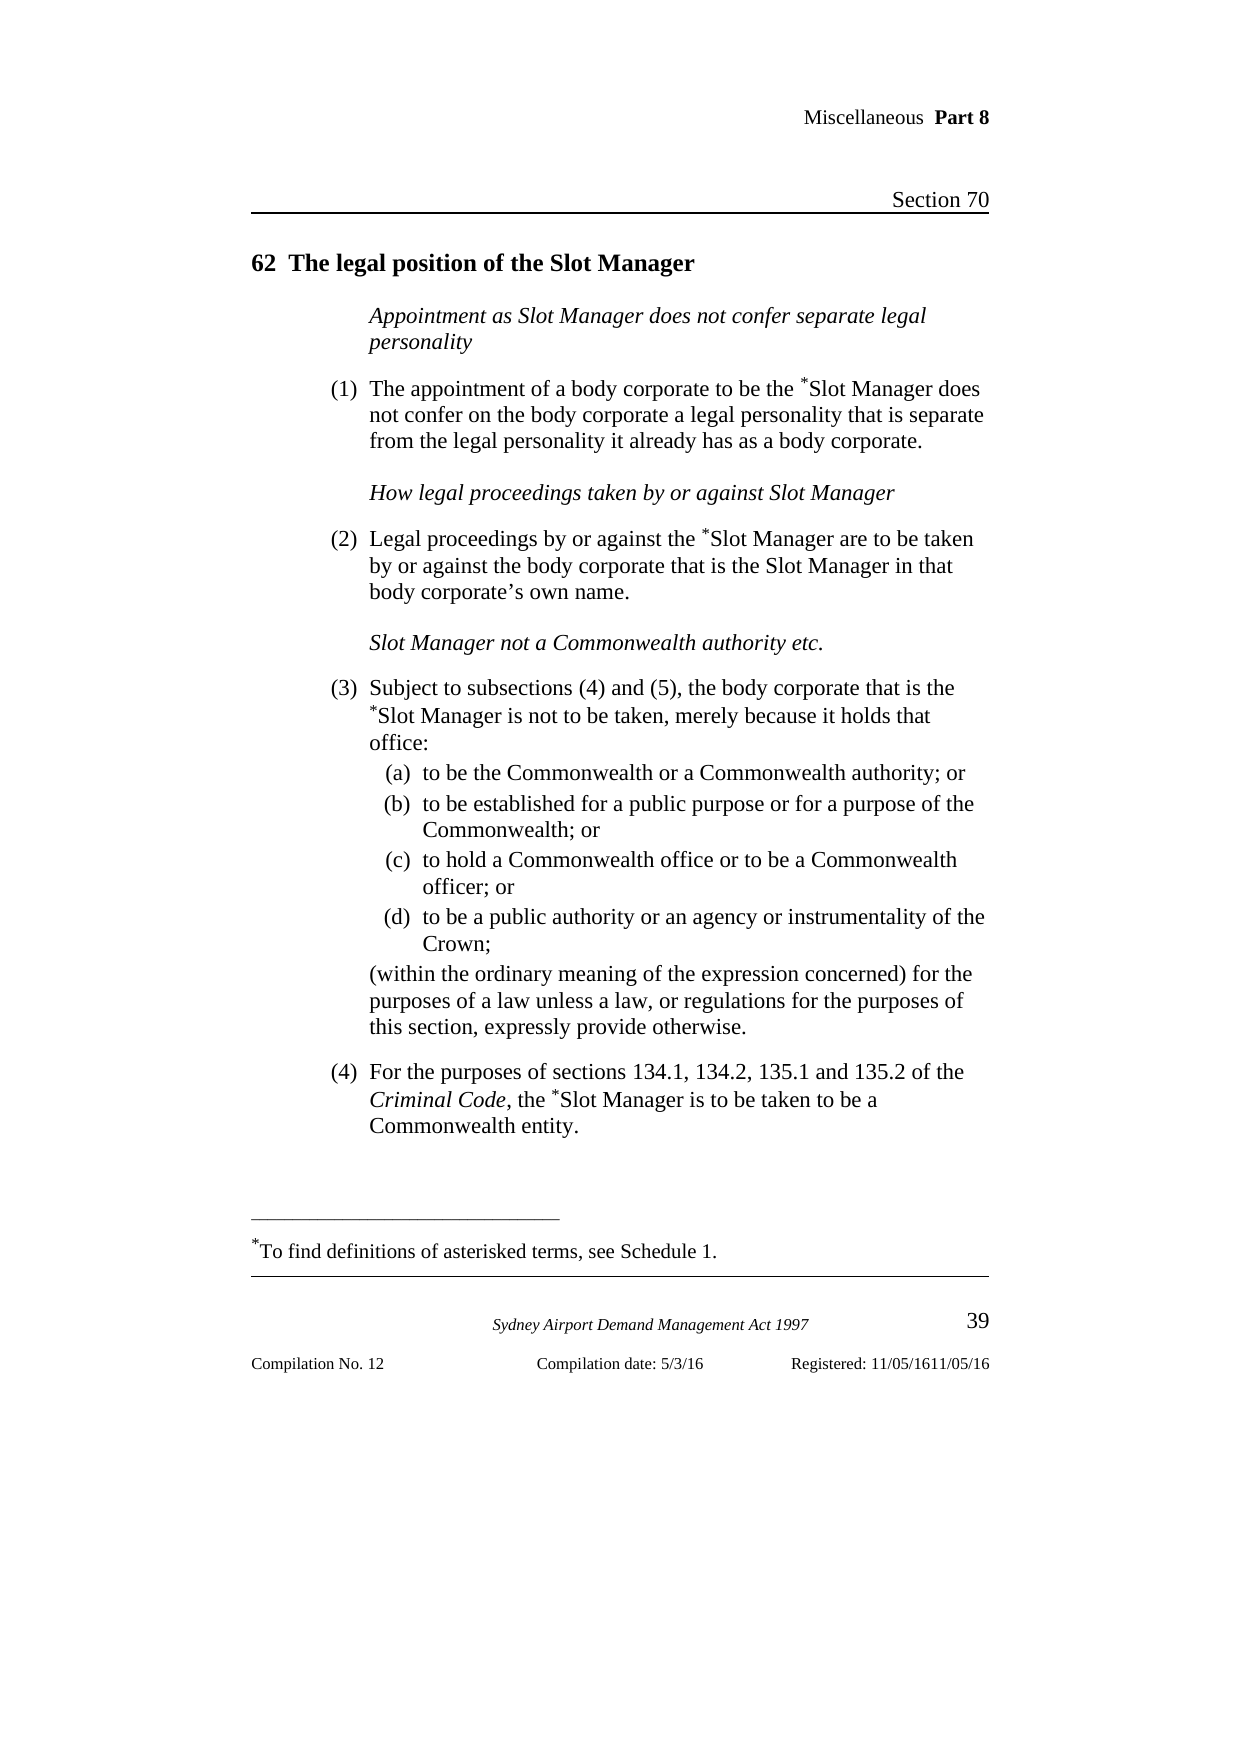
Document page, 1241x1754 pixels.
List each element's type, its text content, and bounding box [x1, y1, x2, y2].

text 62 The legal position of the Slot Manager [251, 248, 989, 277]
text (3) Subject to subsections (4) and (5), the body corporate that is the *Slot Manager is not to be taken, merely because it holds that office: [251, 674, 989, 755]
text (within the ordinary meaning of the expression concerned) for the purposes of a law unless a law, or regulations for the purposes of this section, expressly provide otherwise. [369, 960, 989, 1039]
text (c) to hold a Commonwealth office or to be a Commonwealth officer; or [251, 847, 989, 899]
text (d) to be a public authority or an agency or instrumentality of the Crown; [251, 903, 989, 956]
text Slot Manager not a Commonwealth authority etc. [369, 629, 989, 656]
text (2) Legal proceedings by or against the *Slot Manager are to be taken by or against the body corporate that is the Slot Manager in that body corporate’s own name. [251, 524, 989, 604]
text How legal proceedings taken by or against Slot Manager [369, 479, 989, 505]
text (4) For the purposes of sections 134.1, 134.2, 135.1 and 135.2 of the Criminal Code, the *Slot Manager is to be taken to be a Commonwealth entity. [251, 1058, 989, 1139]
text (1) The appointment of a body corporate to be the *Slot Manager does not confer on the body corporate a legal personality that is separate from the legal personality it already has as a body corporate. [251, 373, 989, 454]
text (a) to be the Commonwealth or a Commonwealth authority; or [251, 759, 989, 786]
text (b) to be established for a public purpose or for a purpose of the Commonwealth; or [251, 790, 989, 842]
text Appointment as Slot Manager does not confer separate legal personality [369, 302, 989, 354]
